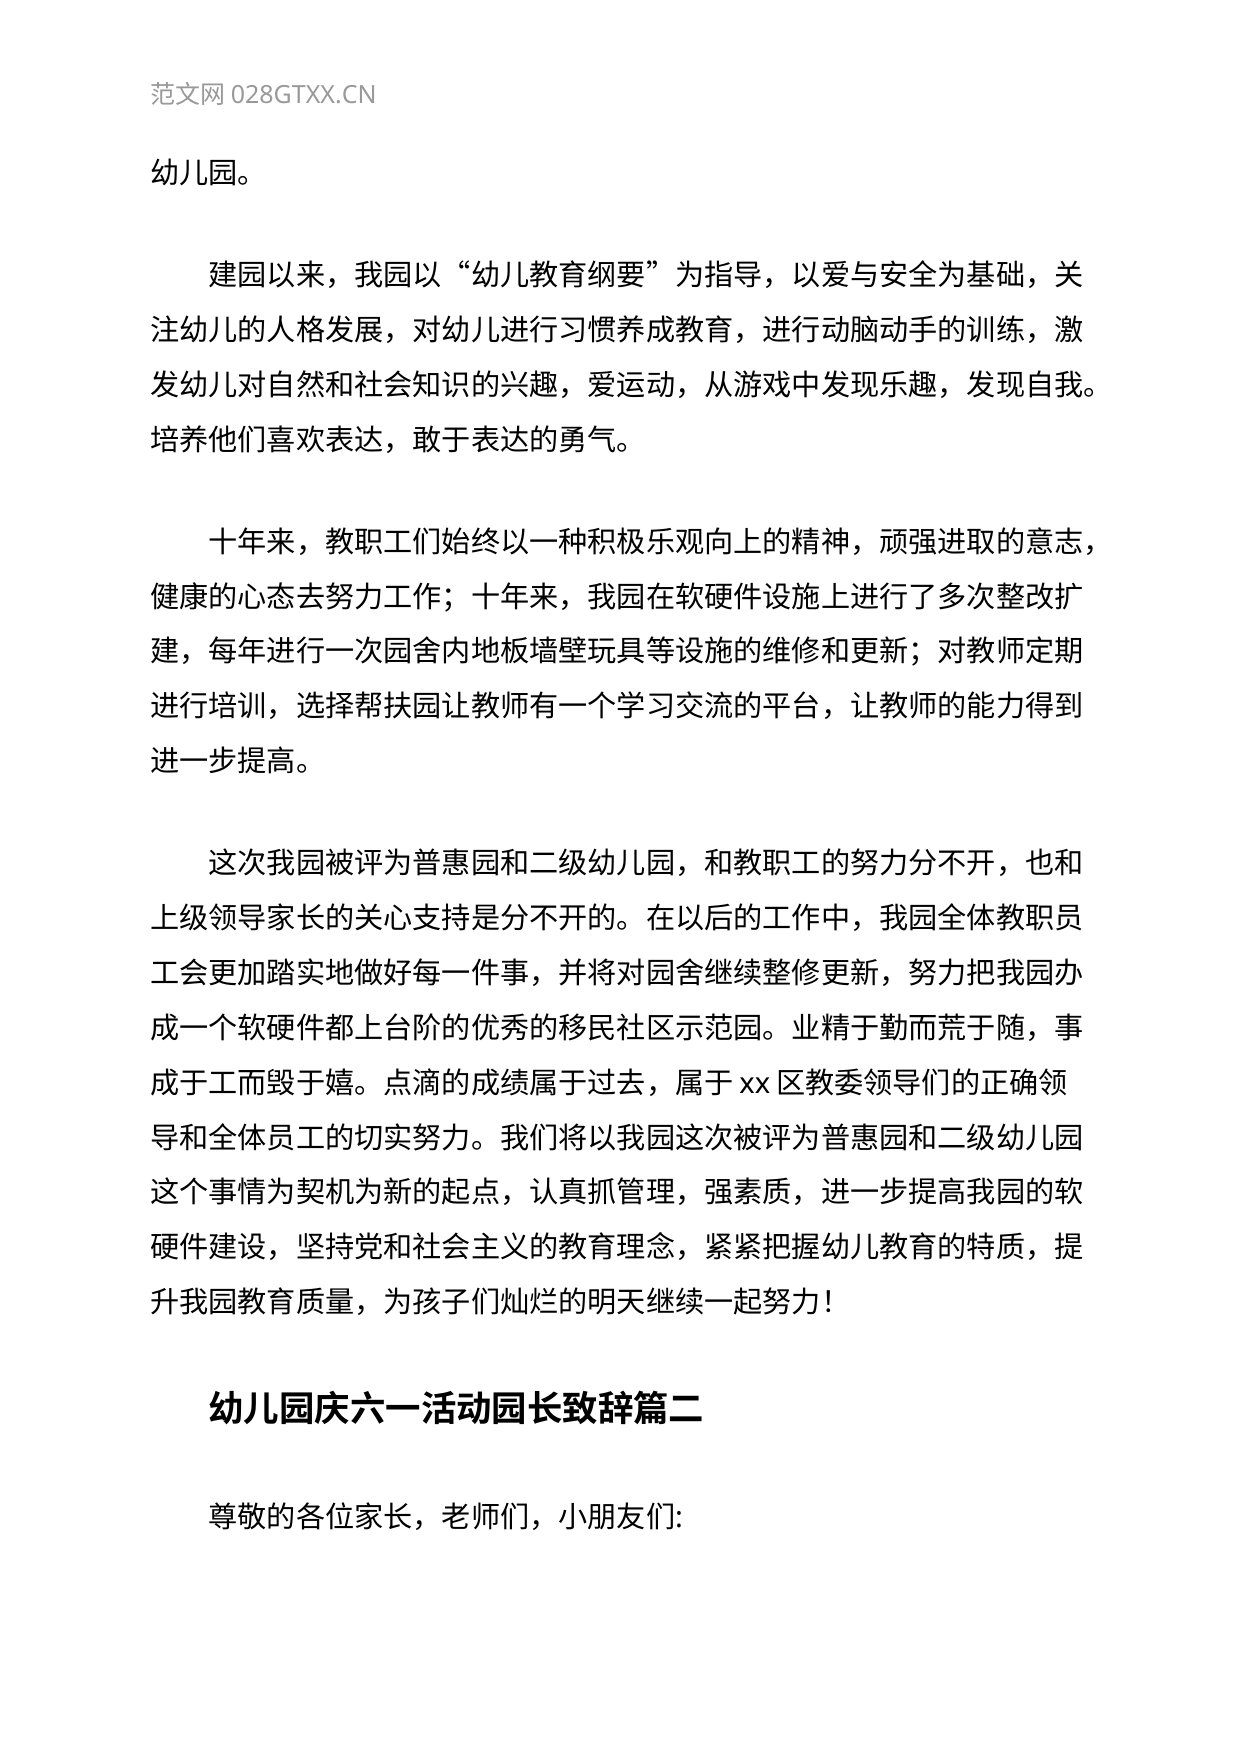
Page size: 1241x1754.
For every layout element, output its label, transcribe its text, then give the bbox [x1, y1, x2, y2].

text 十年来，教职工们始终以一种积极乐观向上的精神，顽强进取的意志，健康的心态去努力工作；十年来，我园在软硬件设施上进行了多次整改扩建，每年进行一次园舍内地板墙壁玩具等设施的维修和更新；对教师定期进行培训，选择帮扶园让教师有一个学习交流的平台，让教师的能力得到进一步提高。 [150, 518, 1090, 780]
text 建园以来，我园以“幼儿教育纲要”为指导，以爱与安全为基础，关注幼儿的人格发展，对幼儿进行习惯养成教育，进行动脑动手的训练，激发幼儿对自然和社会知识的兴趣，爱运动，从游戏中发现乐趣，发现自我。培养他们喜欢表达，敢于表达的勇气。 [150, 252, 1090, 459]
text 尊敬的各位家长，老师们，小朋友们: [150, 1494, 1090, 1536]
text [150, 150, 1090, 192]
text 幼儿园庆六一活动园长致辞篇二 [150, 1381, 1090, 1432]
text 这次我园被评为普惠园和二级幼儿园，和教职工的努力分不开，也和上级领导家长的关心支持是分不开的。在以后的工作中，我园全体教职员工会更加踏实地做好每一件事，并将对园舍继续整修更新，努力把我园办成一个软硬件都上台阶的优秀的移民社区示范园。业精于勤而荒于随，事成于工而毁于嬉。点滴的成绩属于过去，属于xx区教委领导们的正确领导和全体员工的切实努力。我们将以我园这次被评为普惠园和二级幼儿园这个事情为契机为新的起点，认真抓管理，强素质，进一步提高我园的软硬件建设，坚持党和社会主义的教育理念，紧紧把握幼儿教育的特质，提升我园教育质量，为孩子们灿烂的明天继续一起努力！ [150, 839, 1090, 1321]
